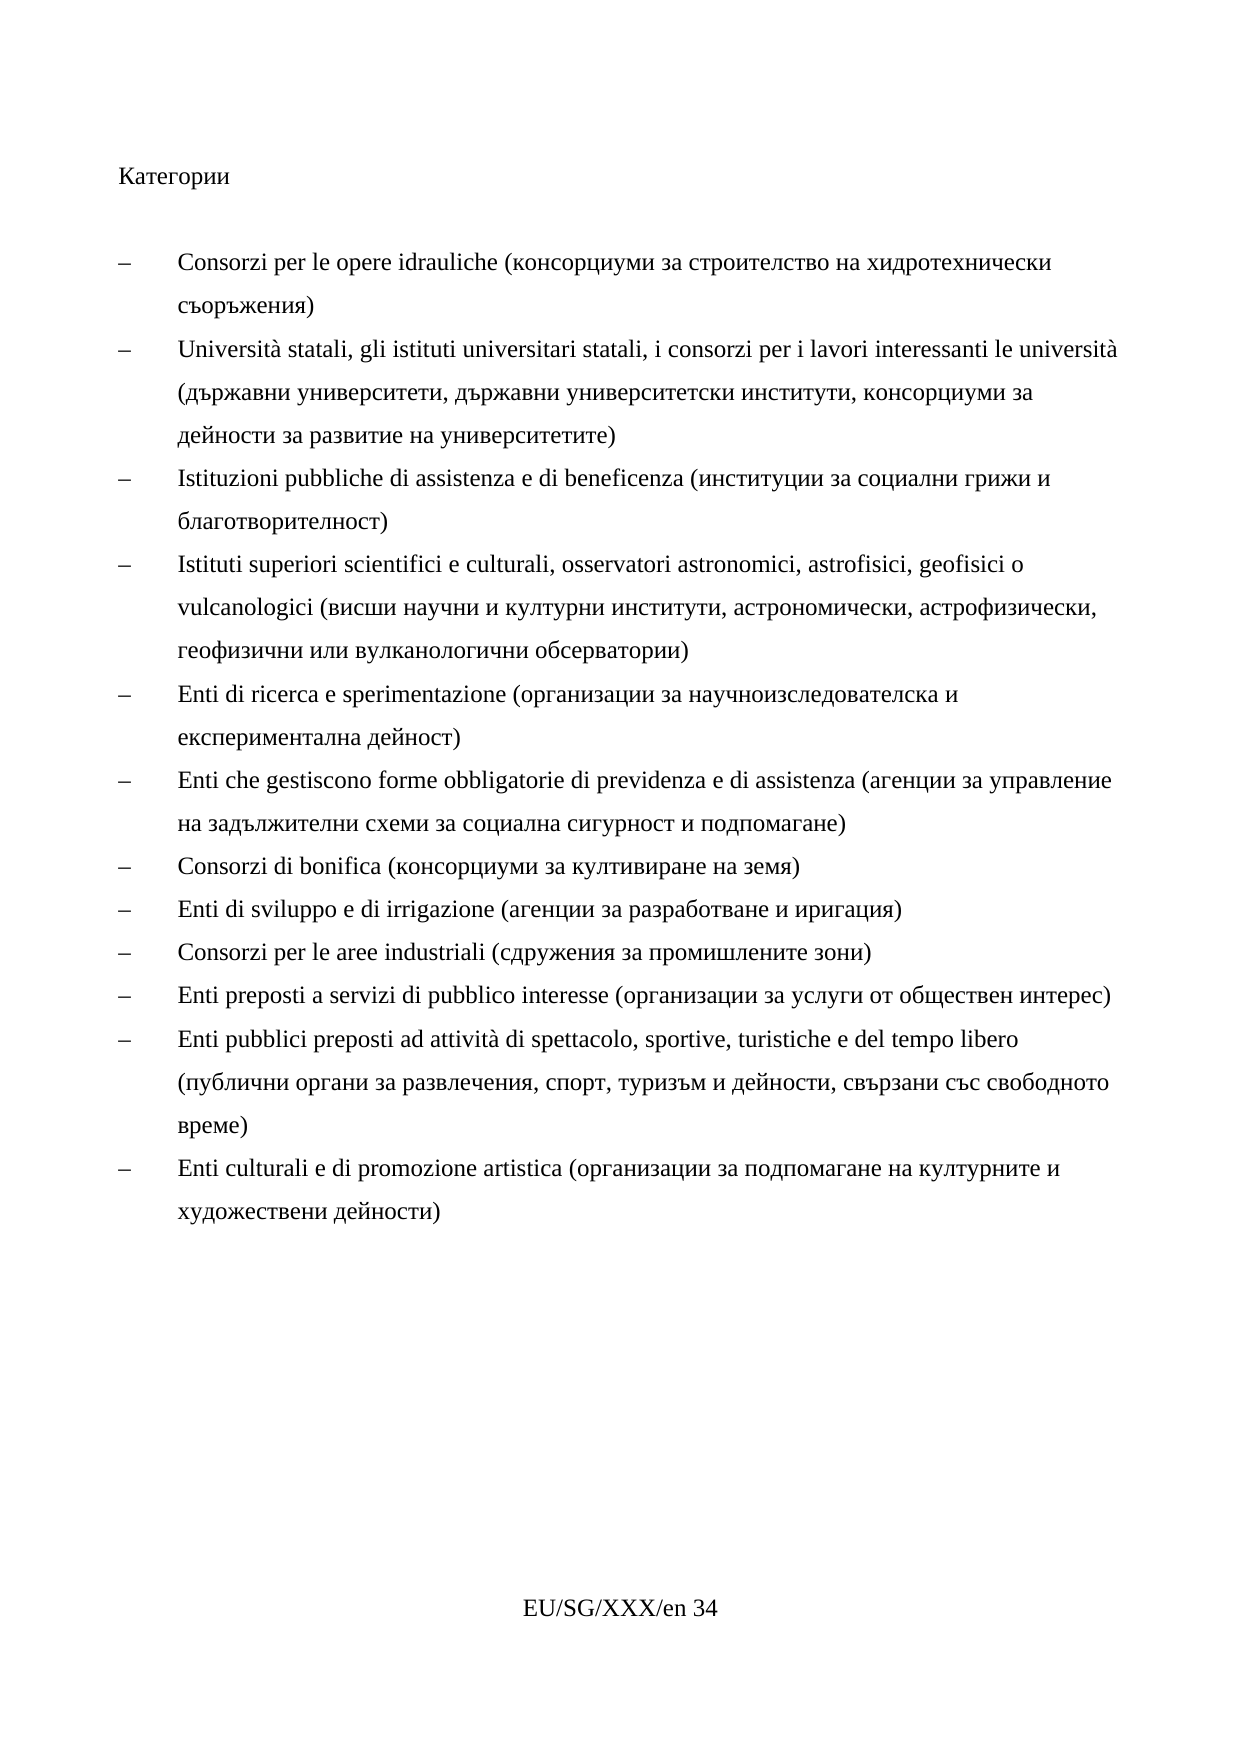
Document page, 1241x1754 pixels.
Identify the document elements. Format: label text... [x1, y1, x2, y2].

text – Istituzioni pubbliche di assistenza e di beneficenza (институции за социални грижи и благотворителност) [118, 463, 1122, 535]
text – Enti pubblici preposti ad attività di spettacolo, sportive, turistiche e del tempo libero (публични органи за развлечения, спорт, туризъм и дейности, свързани със свободното време) [118, 1024, 1122, 1139]
text – Enti culturali e di promozione artistica (организации за подпомагане на културните и художествени дейности) [118, 1153, 1122, 1225]
text Категории [118, 161, 1122, 190]
text – Consorzi per le aree industriali (сдружения за промишлените зони) [118, 937, 1122, 966]
text – Istituti superiori scientifici e culturali, osservatori astronomici, astrofisici, geofisici o vulcanologici (висши научни и културни институти, астрономически, астрофизически, геофизични или вулканологични обсерватории) [118, 549, 1122, 664]
text – Consorzi di bonifica (консорциуми за култивиране на земя) [118, 851, 1122, 880]
text – Enti di ricerca e sperimentazione (организации за научноизследователска и експериментална дейност) [118, 679, 1122, 751]
text – Enti di sviluppo e di irrigazione (агенции за разработване и иригация) [118, 894, 1122, 923]
text – Consorzi per le opere idrauliche (консорциуми за строителство на хидротехнически съоръжения) [118, 247, 1122, 319]
text – Enti che gestiscono forme obbligatorie di previdenza e di assistenza (агенции за управление на задължителни схеми за социална сигурност и подпомагане) [118, 765, 1122, 837]
text – Enti preposti a servizi di pubblico interesse (организации за услуги от обществен интерес) [118, 981, 1122, 1009]
text – Università statali, gli istituti universitari statali, i consorzi per i lavori interessanti le università (държавни университети, държавни университетски институти, консорциуми за дейности за развитие на университетите) [118, 334, 1122, 449]
